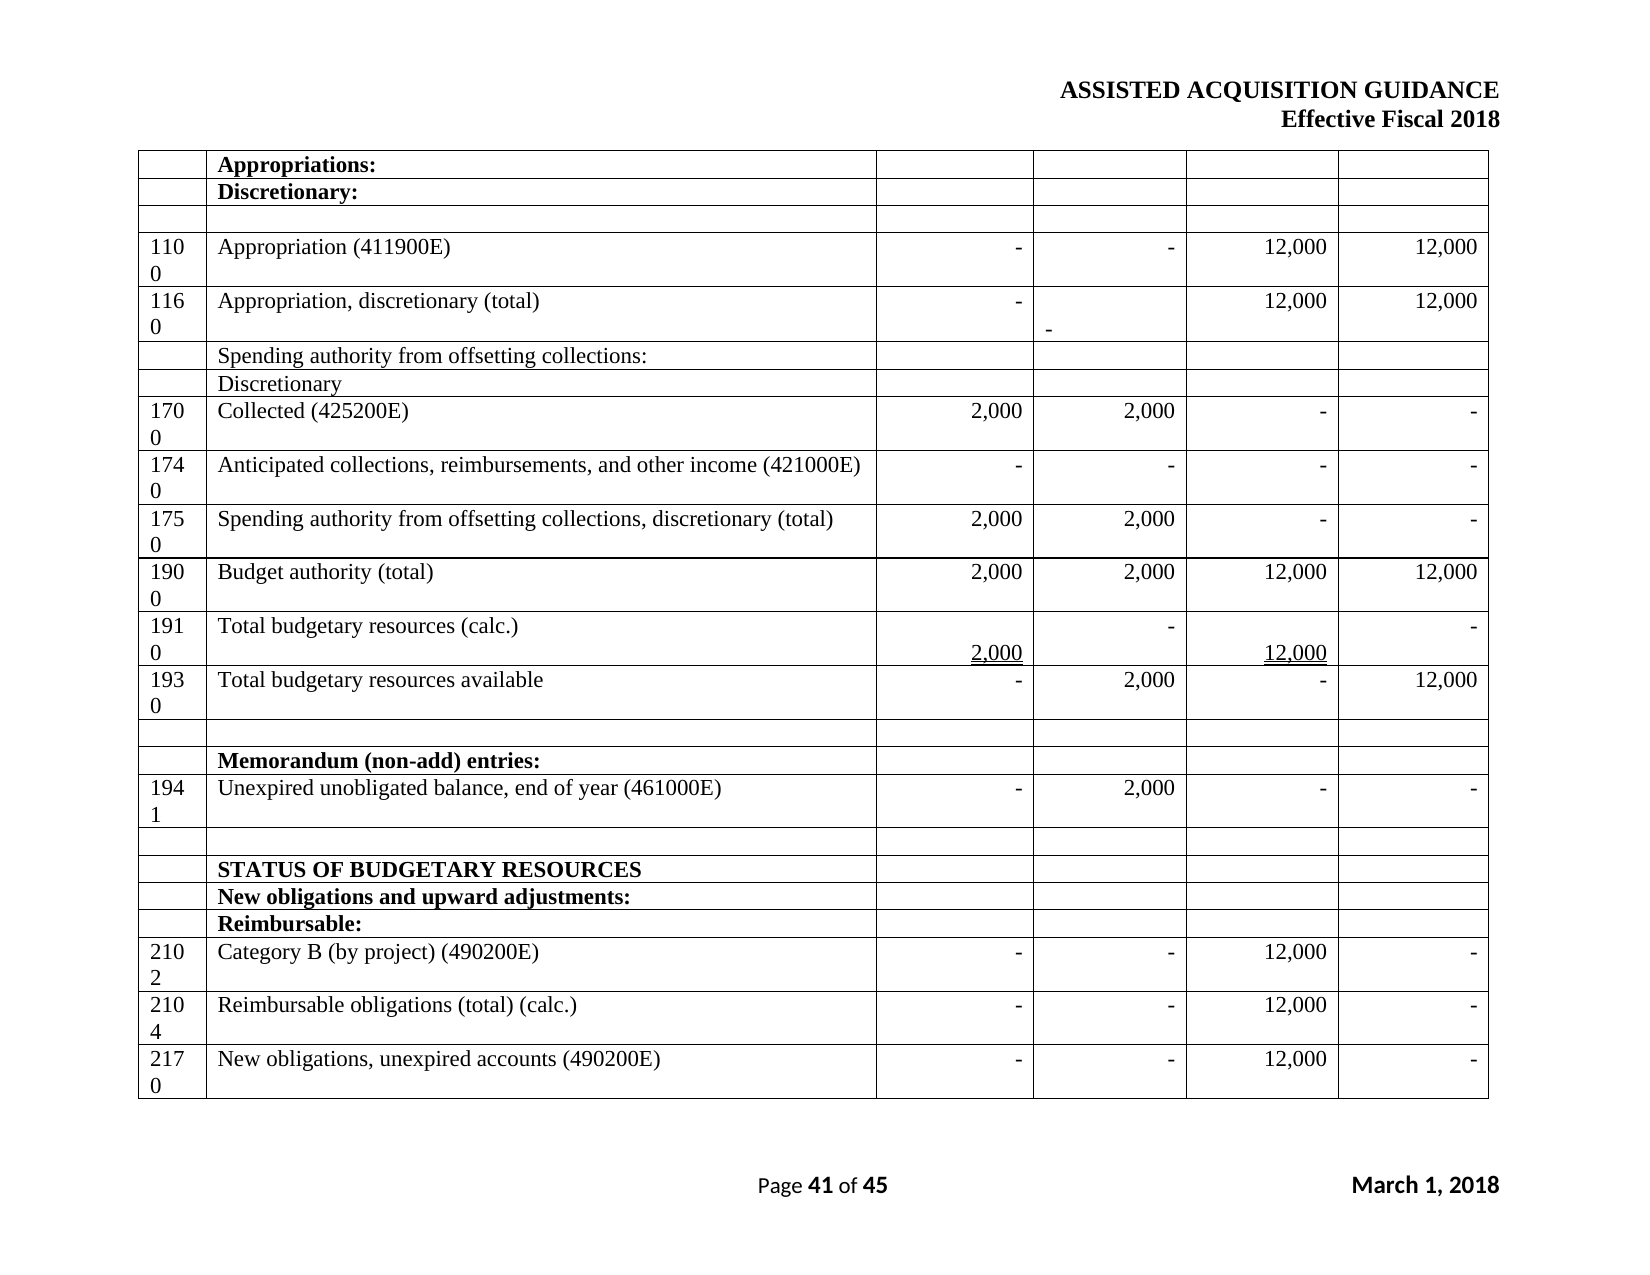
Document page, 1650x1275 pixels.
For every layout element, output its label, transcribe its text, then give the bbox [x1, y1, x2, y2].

table_cell [1187, 720, 1338, 746]
table_cell [1187, 828, 1338, 854]
table_cell - [1187, 451, 1338, 504]
table_cell - [1187, 505, 1338, 557]
table_cell - [877, 666, 1033, 719]
table_cell - [1339, 1045, 1488, 1098]
table_cell Total budgetary resources available [207, 666, 876, 719]
table_cell [877, 883, 1033, 909]
table_cell [207, 206, 876, 232]
table_cell New obligations and upward adjustments: [207, 883, 876, 909]
table_cell - [877, 451, 1033, 504]
table_cell [1187, 883, 1338, 909]
table_cell Collected (425200E) [207, 397, 876, 450]
table_cell [1034, 206, 1186, 232]
table_cell 12,000 [1339, 287, 1488, 341]
table_cell [139, 206, 206, 232]
table_cell [877, 856, 1033, 882]
table_cell [1034, 828, 1186, 854]
table_cell 2,000 [877, 559, 1033, 611]
table_cell 12,000 [1187, 992, 1338, 1044]
table_cell 2,000 [1034, 775, 1186, 827]
table_cell 2,000 [877, 397, 1033, 450]
table_cell 12,000 [1187, 612, 1338, 665]
table_cell - [1339, 938, 1488, 991]
table_cell [877, 828, 1033, 854]
table_cell Anticipated collections, reimbursements, and other income (421000E) [207, 451, 876, 504]
table_cell [1339, 856, 1488, 882]
table_cell [139, 828, 206, 854]
table_cell 12,000 [1187, 287, 1338, 341]
table_cell Appropriations: [207, 151, 876, 177]
table_cell [1339, 206, 1488, 232]
table_cell [1034, 342, 1186, 369]
table_cell [207, 828, 876, 854]
table_cell [877, 206, 1033, 232]
table_cell [1187, 747, 1338, 773]
table_cell 12,000 [1339, 666, 1488, 719]
table_cell 2,000 [1034, 559, 1186, 611]
table_cell [1034, 370, 1186, 396]
table_cell [1034, 179, 1186, 205]
table_cell - [877, 775, 1033, 827]
table_cell 1930 [139, 666, 206, 719]
table_cell [1339, 828, 1488, 854]
table_cell New obligations, unexpired accounts (490200E) [207, 1045, 876, 1098]
table_cell - [1034, 992, 1186, 1044]
table_cell [1339, 151, 1488, 177]
table_cell 2,000 [1034, 505, 1186, 557]
table_cell 2,000 [877, 505, 1033, 557]
table_cell 1750 [139, 505, 206, 557]
table_cell 2102 [139, 938, 206, 991]
table_cell 2,000 [1034, 666, 1186, 719]
table_cell - [1034, 938, 1186, 991]
table_cell [1339, 910, 1488, 937]
table_cell [1187, 342, 1338, 369]
table_cell [877, 342, 1033, 369]
table_cell [1034, 747, 1186, 773]
table_cell 12,000 [1187, 1045, 1338, 1098]
table_cell [1187, 179, 1338, 205]
table_cell [1339, 883, 1488, 909]
table_cell [877, 151, 1033, 177]
table_cell Memorandum (non-add) entries: [207, 747, 876, 773]
table_cell [1187, 910, 1338, 937]
table_cell 1100 [139, 233, 206, 286]
table_cell [139, 856, 206, 882]
table_cell [139, 910, 206, 937]
table_cell - [877, 992, 1033, 1044]
table_cell 12,000 [1339, 233, 1488, 286]
table_cell 12,000 [1187, 938, 1338, 991]
table_cell [139, 883, 206, 909]
table_cell [1034, 856, 1186, 882]
table_cell Total budgetary resources (calc.) [207, 612, 876, 665]
table_cell Category B (by project) (490200E) [207, 938, 876, 991]
table_cell - [1339, 992, 1488, 1044]
table_cell - [877, 1045, 1033, 1098]
table_cell 1740 [139, 451, 206, 504]
table_cell 1900 [139, 559, 206, 611]
table_cell Spending authority from offsetting collections: [207, 342, 876, 369]
table_cell STATUS OF BUDGETARY RESOURCES [207, 856, 876, 882]
table_cell 1910 [139, 612, 206, 665]
table_cell - [1187, 666, 1338, 719]
table_cell [1034, 151, 1186, 177]
table_cell 12,000 [1187, 233, 1338, 286]
table_cell [1034, 910, 1186, 937]
table_cell - [1187, 397, 1338, 450]
table_cell Unexpired unobligated balance, end of year (461000E) [207, 775, 876, 827]
table_cell - [1339, 505, 1488, 557]
table_cell [1034, 720, 1186, 746]
table_cell [1339, 370, 1488, 396]
table_cell [1339, 342, 1488, 369]
table_cell [1339, 179, 1488, 205]
table_cell Spending authority from offsetting collections, discretionary (total) [207, 505, 876, 557]
table_cell - [1034, 612, 1186, 665]
table_cell [877, 720, 1033, 746]
table_cell [1034, 883, 1186, 909]
table_cell Discretionary: [207, 179, 876, 205]
table_cell 1941 [139, 775, 206, 827]
table_cell 1160 [139, 287, 206, 341]
table_cell Budget authority (total) [207, 559, 876, 611]
table_cell [139, 720, 206, 746]
table_cell [1187, 206, 1338, 232]
table_cell [139, 370, 206, 396]
table_cell 2170 [139, 1045, 206, 1098]
table_cell [877, 179, 1033, 205]
table_cell 2,000 [877, 612, 1033, 665]
table_cell Reimbursable obligations (total) (calc.) [207, 992, 876, 1044]
table_cell - [877, 233, 1033, 286]
table_cell [139, 747, 206, 773]
table_cell [207, 720, 876, 746]
table_cell [1339, 720, 1488, 746]
table_cell [139, 179, 206, 205]
table_cell - [877, 938, 1033, 991]
table_cell [139, 342, 206, 369]
table_cell [877, 910, 1033, 937]
table_cell [877, 747, 1033, 773]
table_cell [1187, 856, 1338, 882]
table_cell - [1034, 233, 1186, 286]
table_cell 2104 [139, 992, 206, 1044]
table_cell Appropriation, discretionary (total) [207, 287, 876, 341]
table_cell [1339, 747, 1488, 773]
table_cell Appropriation (411900E) [207, 233, 876, 286]
table_cell 12,000 [1339, 559, 1488, 611]
table_cell [1187, 151, 1338, 177]
table_cell 1700 [139, 397, 206, 450]
table_cell 2,000 [1034, 397, 1186, 450]
table_cell - [1339, 397, 1488, 450]
table_cell - [1034, 287, 1186, 341]
table_cell - [1034, 451, 1186, 504]
table_cell Discretionary [207, 370, 876, 396]
table_cell [877, 370, 1033, 396]
table_cell 12,000 [1187, 559, 1338, 611]
table_cell - [1339, 451, 1488, 504]
table_cell - [877, 287, 1033, 341]
table_cell - [1339, 775, 1488, 827]
table_cell - [1339, 612, 1488, 665]
table_cell [1187, 370, 1338, 396]
table_cell - [1187, 775, 1338, 827]
table_cell Reimbursable: [207, 910, 876, 937]
table_cell - [1034, 1045, 1186, 1098]
table_cell [139, 151, 206, 177]
